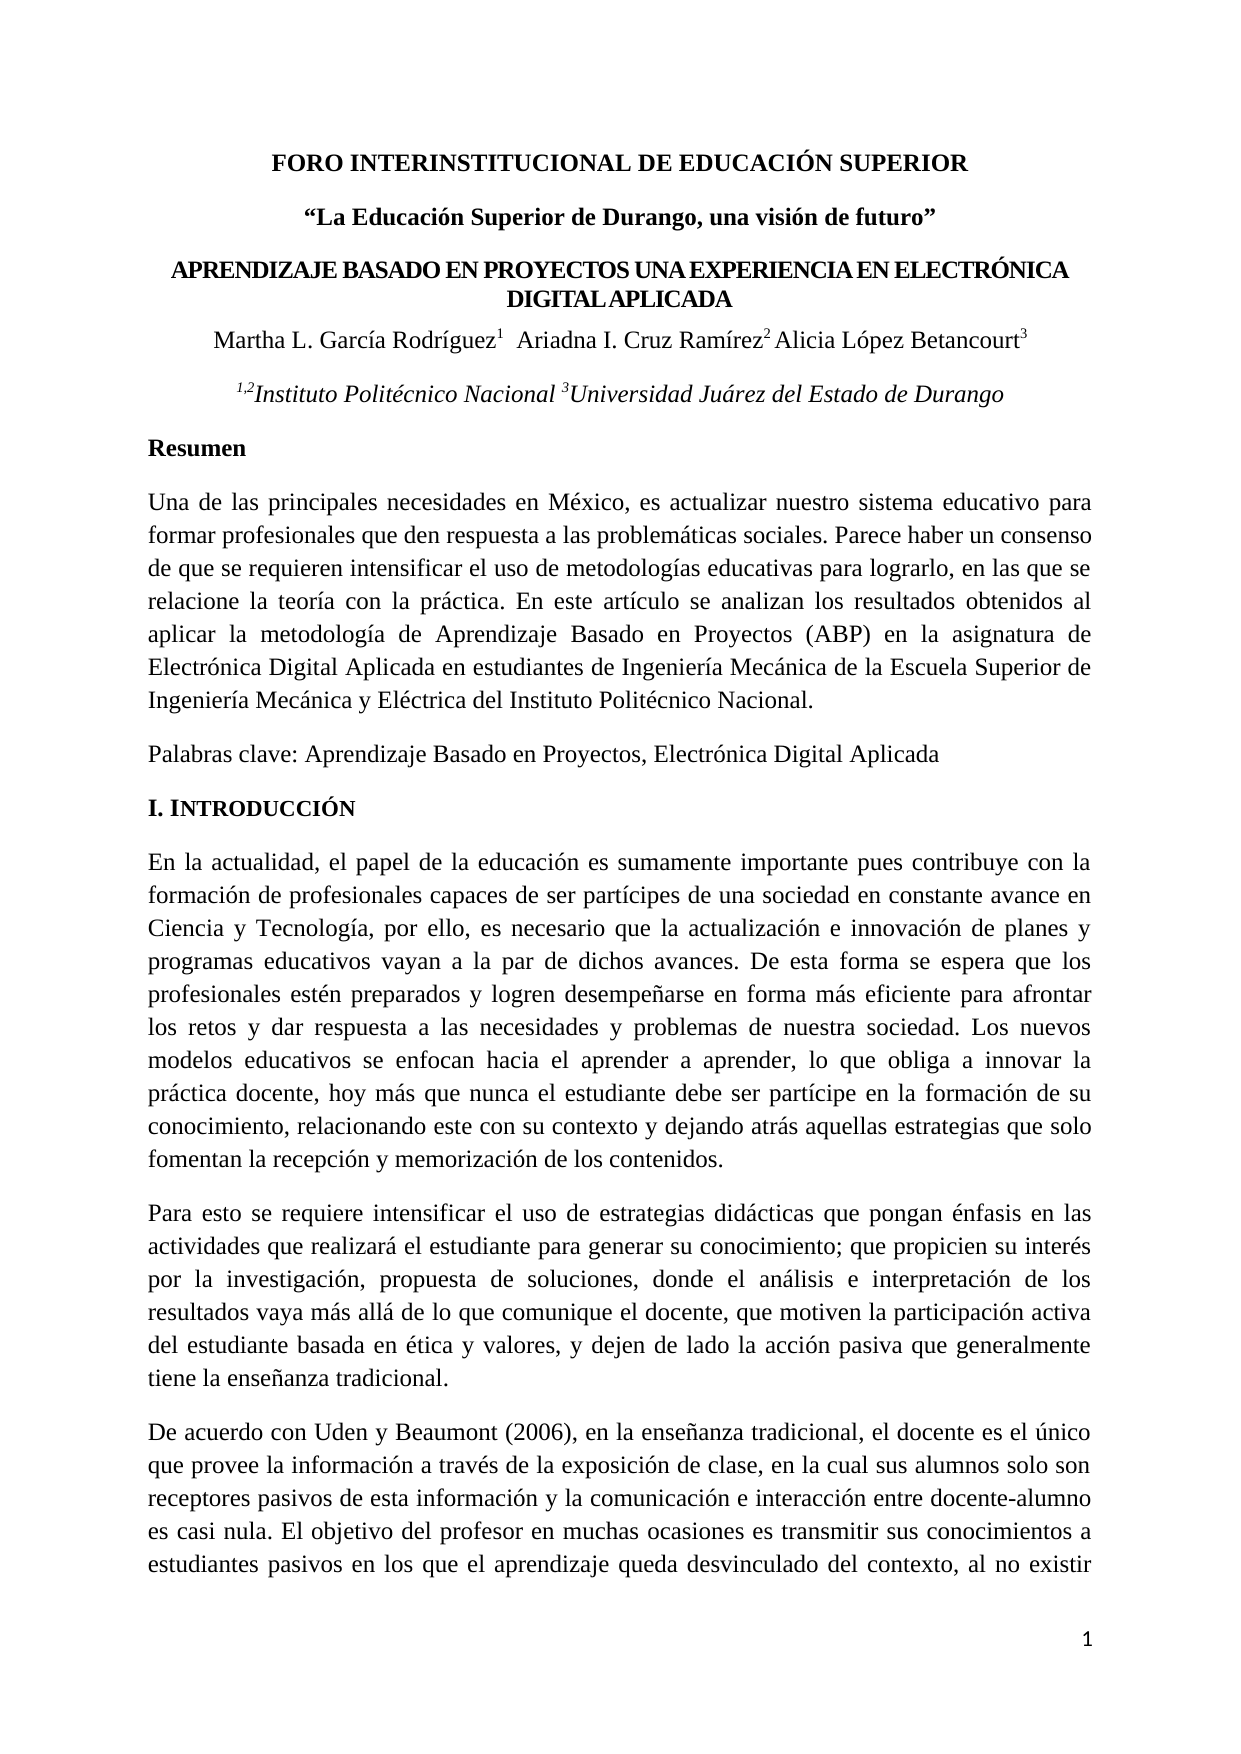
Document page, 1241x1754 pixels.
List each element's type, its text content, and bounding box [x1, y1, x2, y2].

text Palabras clave: Aprendizaje Basado en Proyectos, Electrónica Digital Aplicada [148, 739, 1092, 768]
title APRENDIZAJE BASADO EN PROYECTOS UNA EXPERIENCIA EN ELECTRÓNICA DIGITAL APLICADA [148, 255, 1092, 313]
text I. INTRODUCCIÓN [148, 793, 1092, 822]
text 1,2Instituto Politécnico Nacional 3Universidad Juárez del Estado de Durango [148, 379, 1092, 408]
text FORO INTERINSTITUCIONAL DE EDUCACIÓN SUPERIOR [148, 148, 1092, 176]
text Para esto se requiere intensificar el uso de estrategias didácticas que pongan énfasis en las actividades que realizará el estudiante para generar su conocimiento; que propicien su interés por la investigación, propuesta de soluciones, donde el análisis e interpretación de los resultados vaya más allá de lo que comunique el docente, que motiven la participación activa del estudiante basada en ética y valores, y dejen de lado la acción pasiva que generalmente tiene la enseñanza tradicional. [148, 1198, 1092, 1392]
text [148, 1417, 1092, 1577]
text Resumen [148, 433, 1092, 462]
text En la actualidad, el papel de la educación es sumamente importante pues contribuye con la formación de profesionales capaces de ser partícipes de una sociedad en constante avance en Ciencia y Tecnología, por ello, es necesario que la actualización e innovación de planes y programas educativos vayan a la par de dichos avances. De esta forma se espera que los profesionales estén preparados y logren desempeñarse en forma más eficiente para afrontar los retos y dar respuesta a las necesidades y problemas de nuestra sociedad. Los nuevos modelos educativos se enfocan hacia el aprender a aprender, lo que obliga a innovar la práctica docente, hoy más que nunca el estudiante debe ser partícipe en la formación de su conocimiento, relacionando este con su contexto y dejando atrás aquellas estrategias que solo fomentan la recepción y memorización de los contenidos. [148, 847, 1092, 1173]
text Martha L. García Rodríguez1 Ariadna I. Cruz Ramírez2 Alicia López Betancourt3 [148, 325, 1092, 354]
text “La Educación Superior de Durango, una visión de futuro” [148, 202, 1092, 230]
text Una de las principales necesidades en México, es actualizar nuestro sistema educativo para formar profesionales que den respuesta a las problemáticas sociales. Parece haber un consenso de que se requieren intensificar el uso de metodologías educativas para lograrlo, en las que se relacione la teoría con la práctica. En este artículo se analizan los resultados obtenidos al aplicar la metodología de Aprendizaje Basado en Proyectos (ABP) en la asignatura de Electrónica Digital Aplicada en estudiantes de Ingeniería Mecánica de la Escuela Superior de Ingeniería Mecánica y Eléctrica del Instituto Politécnico Nacional. [148, 487, 1092, 714]
